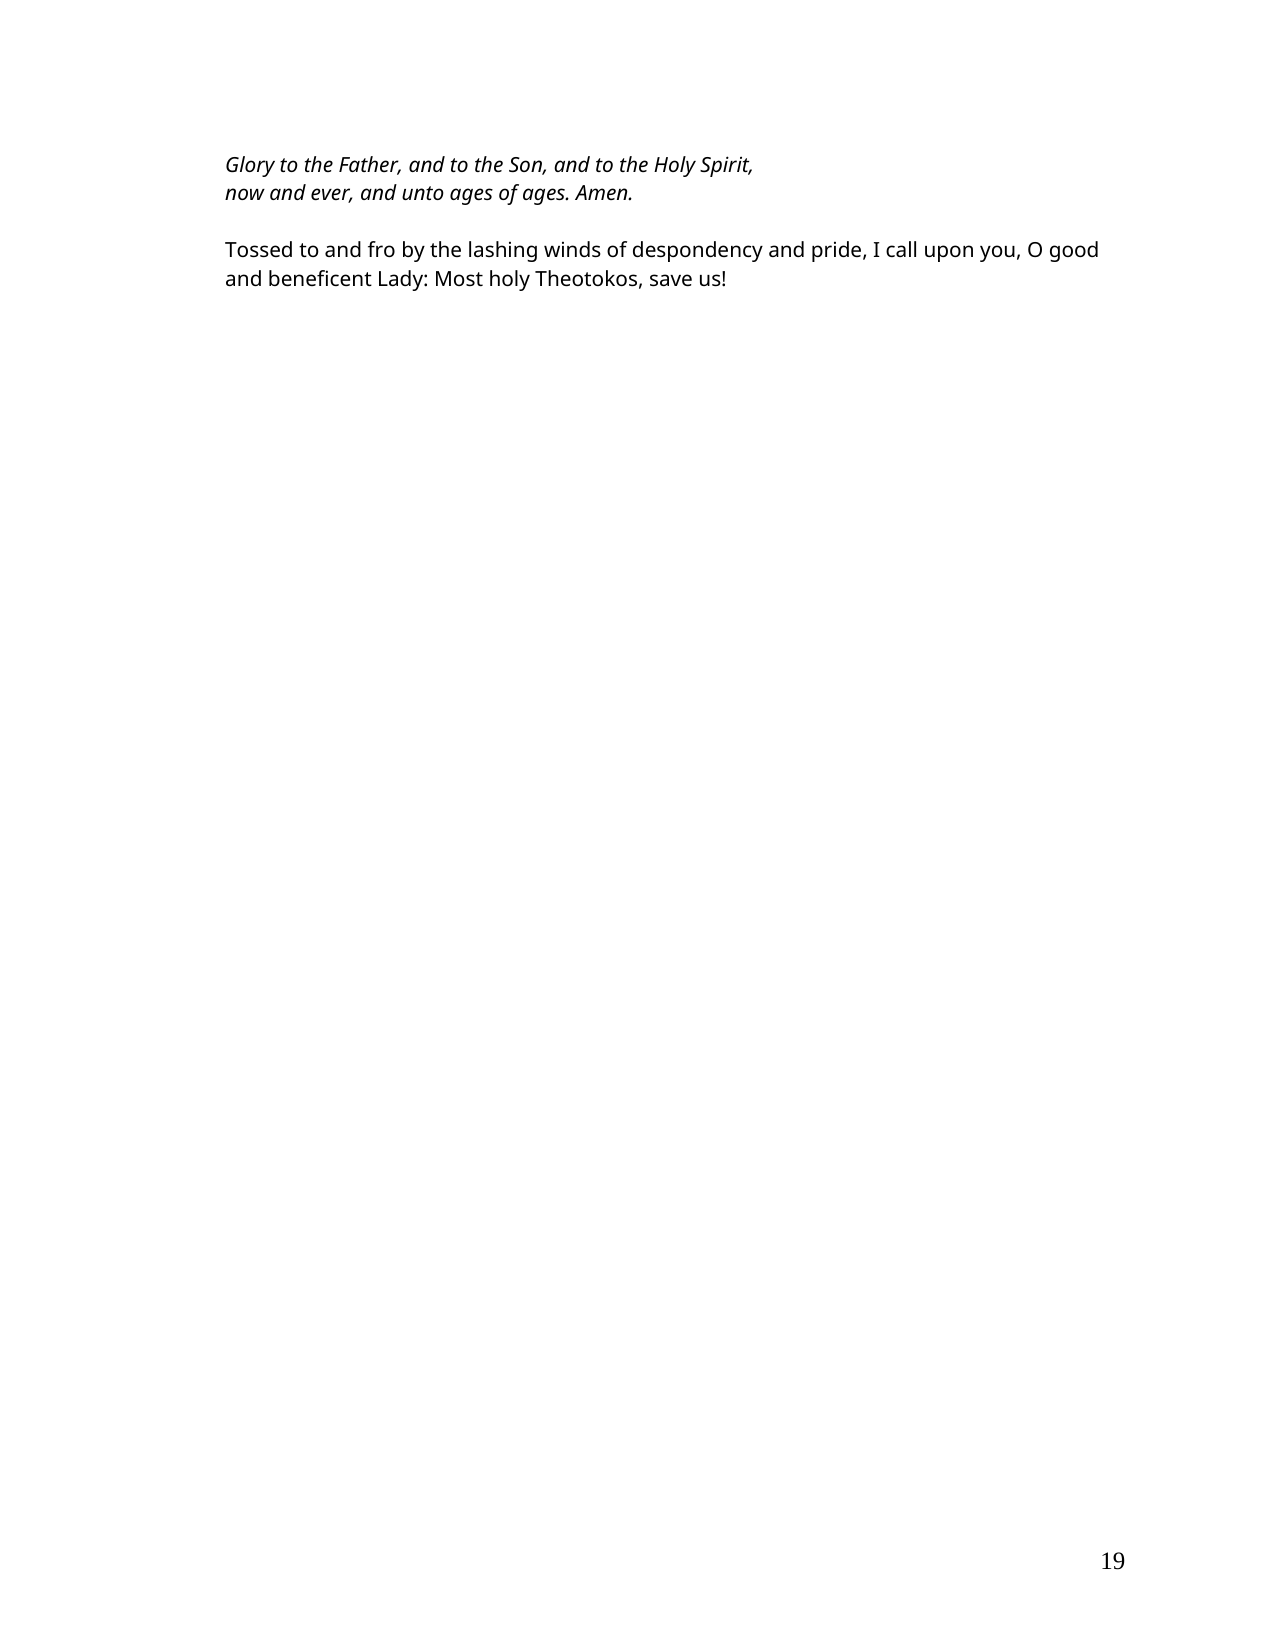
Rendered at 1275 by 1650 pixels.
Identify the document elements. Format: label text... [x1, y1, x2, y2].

text now and ever, and unto ages of ages. Amen. [225, 178, 1125, 207]
text Glory to the Father, and to the Son, and to the Holy Spirit, [225, 150, 1125, 178]
text Tossed to and fro by the lashing winds of despondency and pride, I call upon you, O good and beneficent Lady: Most holy Theotokos, save us! [225, 235, 1125, 292]
